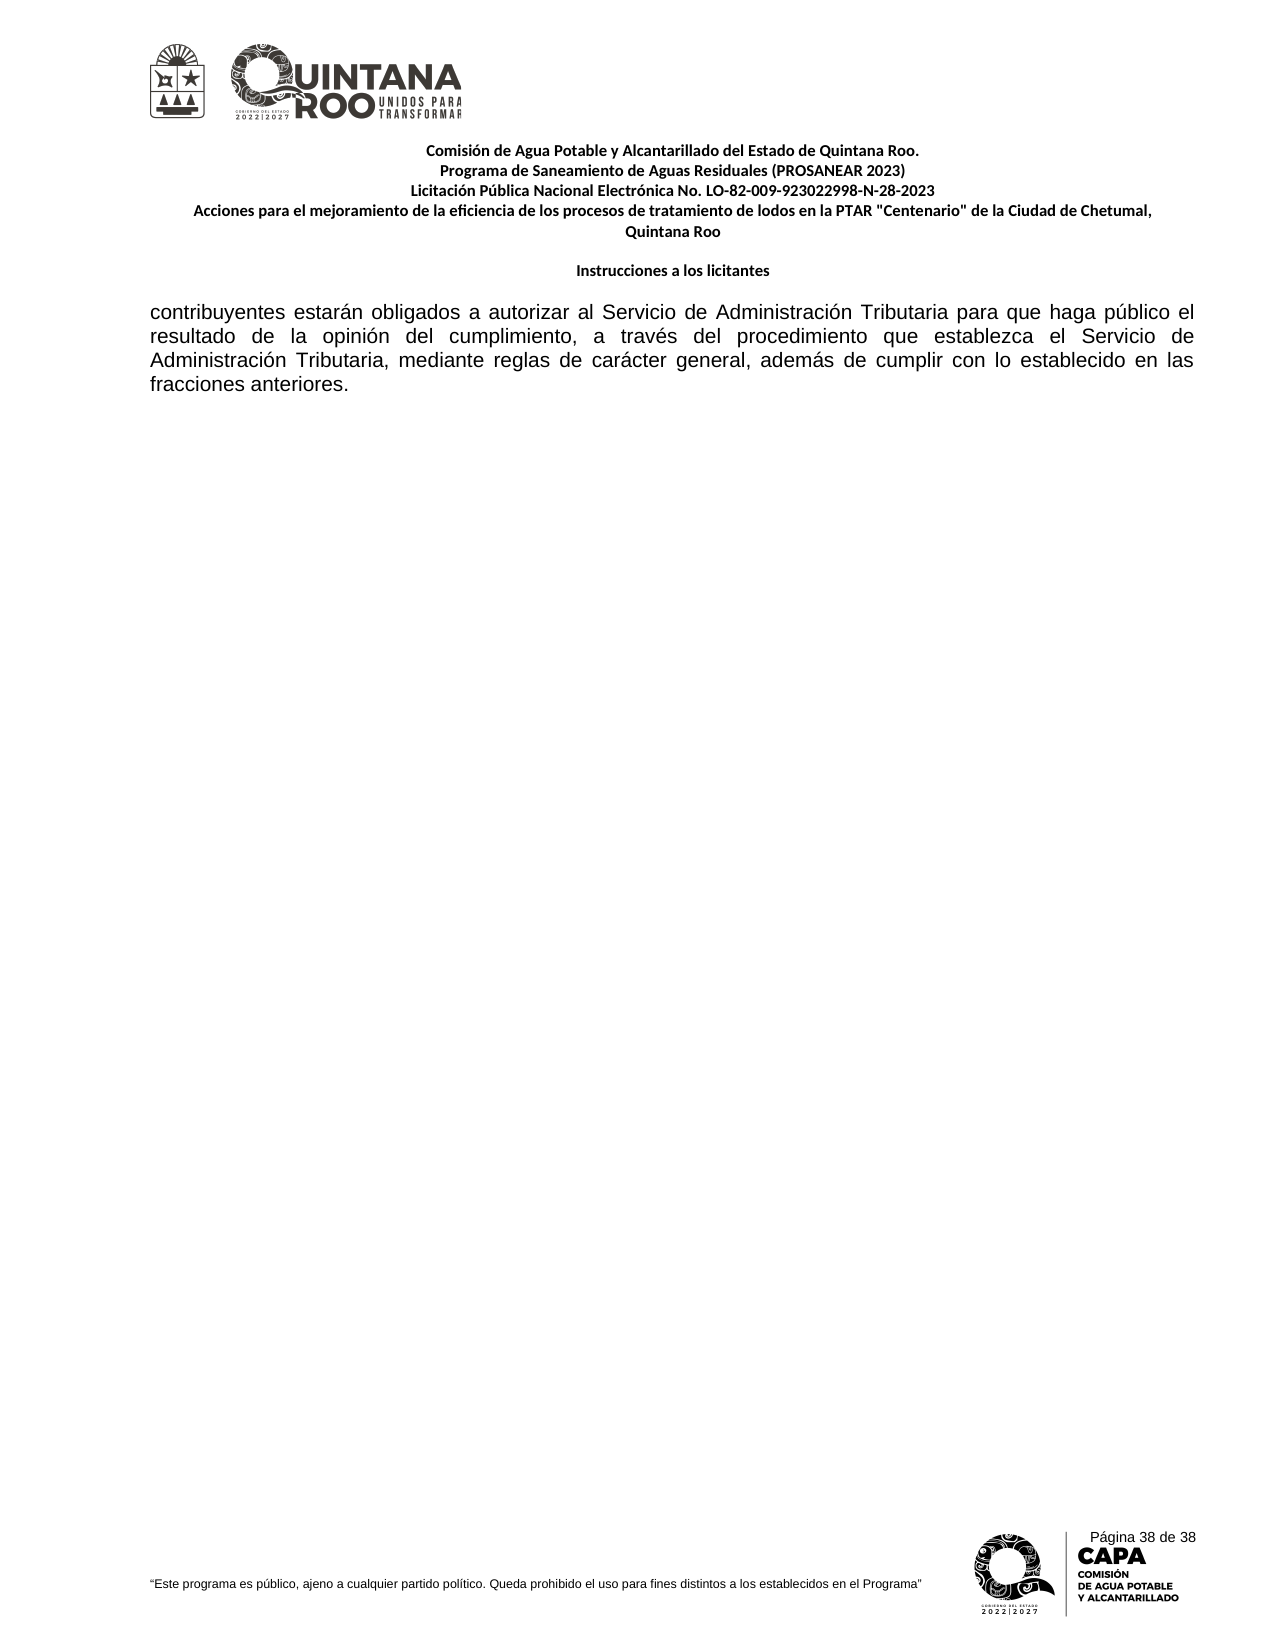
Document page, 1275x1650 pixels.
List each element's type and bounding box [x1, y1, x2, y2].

picture [956, 1508, 1192, 1640]
picture [150, 44, 462, 120]
text [150, 300, 1196, 396]
